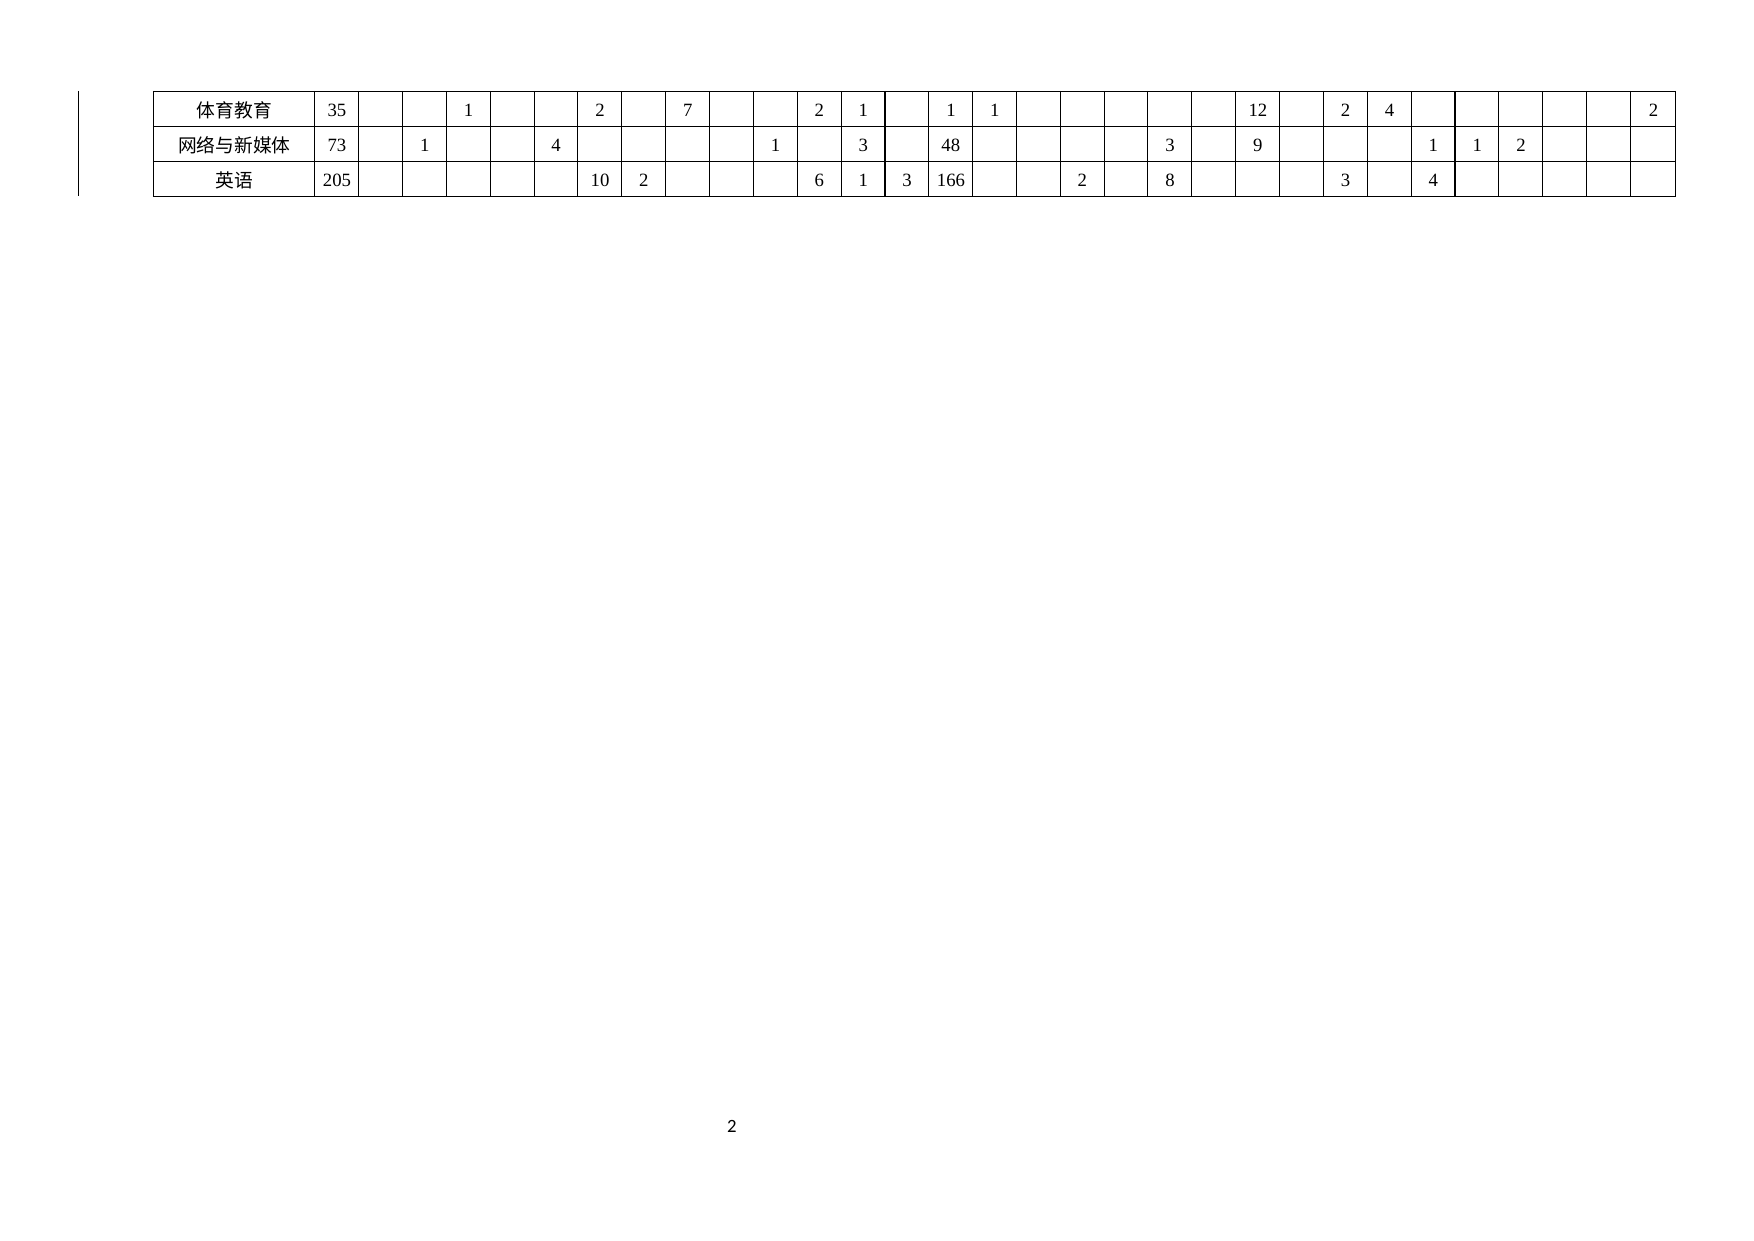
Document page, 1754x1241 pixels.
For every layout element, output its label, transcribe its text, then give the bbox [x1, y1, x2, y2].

table_cell [886, 92, 928, 126]
table_cell 体育教育 [154, 92, 314, 126]
table_cell 网络与新媒体 [154, 127, 314, 161]
table_cell [491, 127, 534, 161]
table_cell [754, 162, 797, 196]
table_cell [666, 162, 709, 196]
table_cell 2 [578, 92, 621, 126]
table_cell 3 [886, 162, 928, 196]
table_cell 48 [929, 127, 972, 161]
table_cell 205 [315, 162, 358, 196]
table_cell [1192, 162, 1235, 196]
table_cell [403, 162, 446, 196]
table_cell [359, 92, 402, 126]
table_cell [1324, 127, 1367, 161]
table_cell 9 [1236, 127, 1279, 161]
table_cell [1192, 127, 1235, 161]
table_cell [1280, 92, 1323, 126]
table_cell [359, 162, 402, 196]
table_cell [1236, 162, 1279, 196]
table_cell 3 [1324, 162, 1367, 196]
table_cell 1 [754, 127, 797, 161]
table_cell [1280, 127, 1323, 161]
table_cell [886, 127, 928, 161]
table_cell 10 [578, 162, 621, 196]
table_cell [359, 127, 402, 161]
table_cell [1061, 92, 1104, 126]
table_cell [535, 162, 577, 196]
table_cell 12 [1236, 92, 1279, 126]
table_cell 1 [1412, 127, 1454, 161]
table_cell [710, 162, 753, 196]
table_cell [1587, 92, 1630, 126]
table_cell [491, 92, 534, 126]
table_cell 1 [1456, 127, 1498, 161]
table_cell 1 [447, 92, 490, 126]
table_cell [1499, 92, 1542, 126]
table_cell 6 [798, 162, 841, 196]
table_cell [1368, 127, 1411, 161]
table_cell [447, 162, 490, 196]
table_cell [447, 127, 490, 161]
table_cell [403, 92, 446, 126]
table_cell [710, 127, 753, 161]
table_cell 1 [842, 162, 884, 196]
table_cell [973, 127, 1016, 161]
table_cell [1456, 162, 1498, 196]
table_cell [1192, 92, 1235, 126]
table_cell 73 [315, 127, 358, 161]
table_cell [1499, 162, 1542, 196]
table_cell 3 [1148, 127, 1191, 161]
table_cell [1017, 127, 1060, 161]
table_cell [1631, 162, 1675, 196]
table_cell 2 [1061, 162, 1104, 196]
table_cell 3 [842, 127, 884, 161]
table_cell [1017, 92, 1060, 126]
table_cell 英语 [154, 162, 314, 196]
table_cell 1 [842, 92, 884, 126]
table_cell 4 [1412, 162, 1454, 196]
table_cell [1105, 92, 1147, 126]
table_cell [1587, 162, 1630, 196]
table_cell [1631, 127, 1675, 161]
table_cell [754, 92, 797, 126]
table_cell [1105, 162, 1147, 196]
table_cell 1 [929, 92, 972, 126]
table_cell [1148, 92, 1191, 126]
table_cell [578, 127, 621, 161]
table_cell [1587, 127, 1630, 161]
table_cell 8 [1148, 162, 1191, 196]
table_cell 2 [1324, 92, 1367, 126]
table_cell [1543, 162, 1586, 196]
table_cell 2 [1499, 127, 1542, 161]
table_cell 4 [1368, 92, 1411, 126]
table_cell 4 [535, 127, 577, 161]
table_cell [1061, 127, 1104, 161]
table_cell [491, 162, 534, 196]
table_cell 2 [798, 92, 841, 126]
table_cell [1412, 92, 1454, 126]
table_cell 2 [1631, 92, 1675, 126]
table_cell [1280, 162, 1323, 196]
table_cell [622, 127, 665, 161]
table_cell [710, 92, 753, 126]
table_cell [622, 92, 665, 126]
table_cell [798, 127, 841, 161]
table_cell [535, 92, 577, 126]
table_cell 7 [666, 92, 709, 126]
table_cell [1368, 162, 1411, 196]
table_cell [1105, 127, 1147, 161]
table_cell [1543, 127, 1586, 161]
table_cell [1543, 92, 1586, 126]
table_cell 166 [929, 162, 972, 196]
table_cell [666, 127, 709, 161]
table_cell [1456, 92, 1498, 126]
table_cell [1017, 162, 1060, 196]
table_cell 1 [403, 127, 446, 161]
table_cell [973, 162, 1016, 196]
table_cell 2 [622, 162, 665, 196]
table_cell 1 [973, 92, 1016, 126]
table_cell 35 [315, 92, 358, 126]
